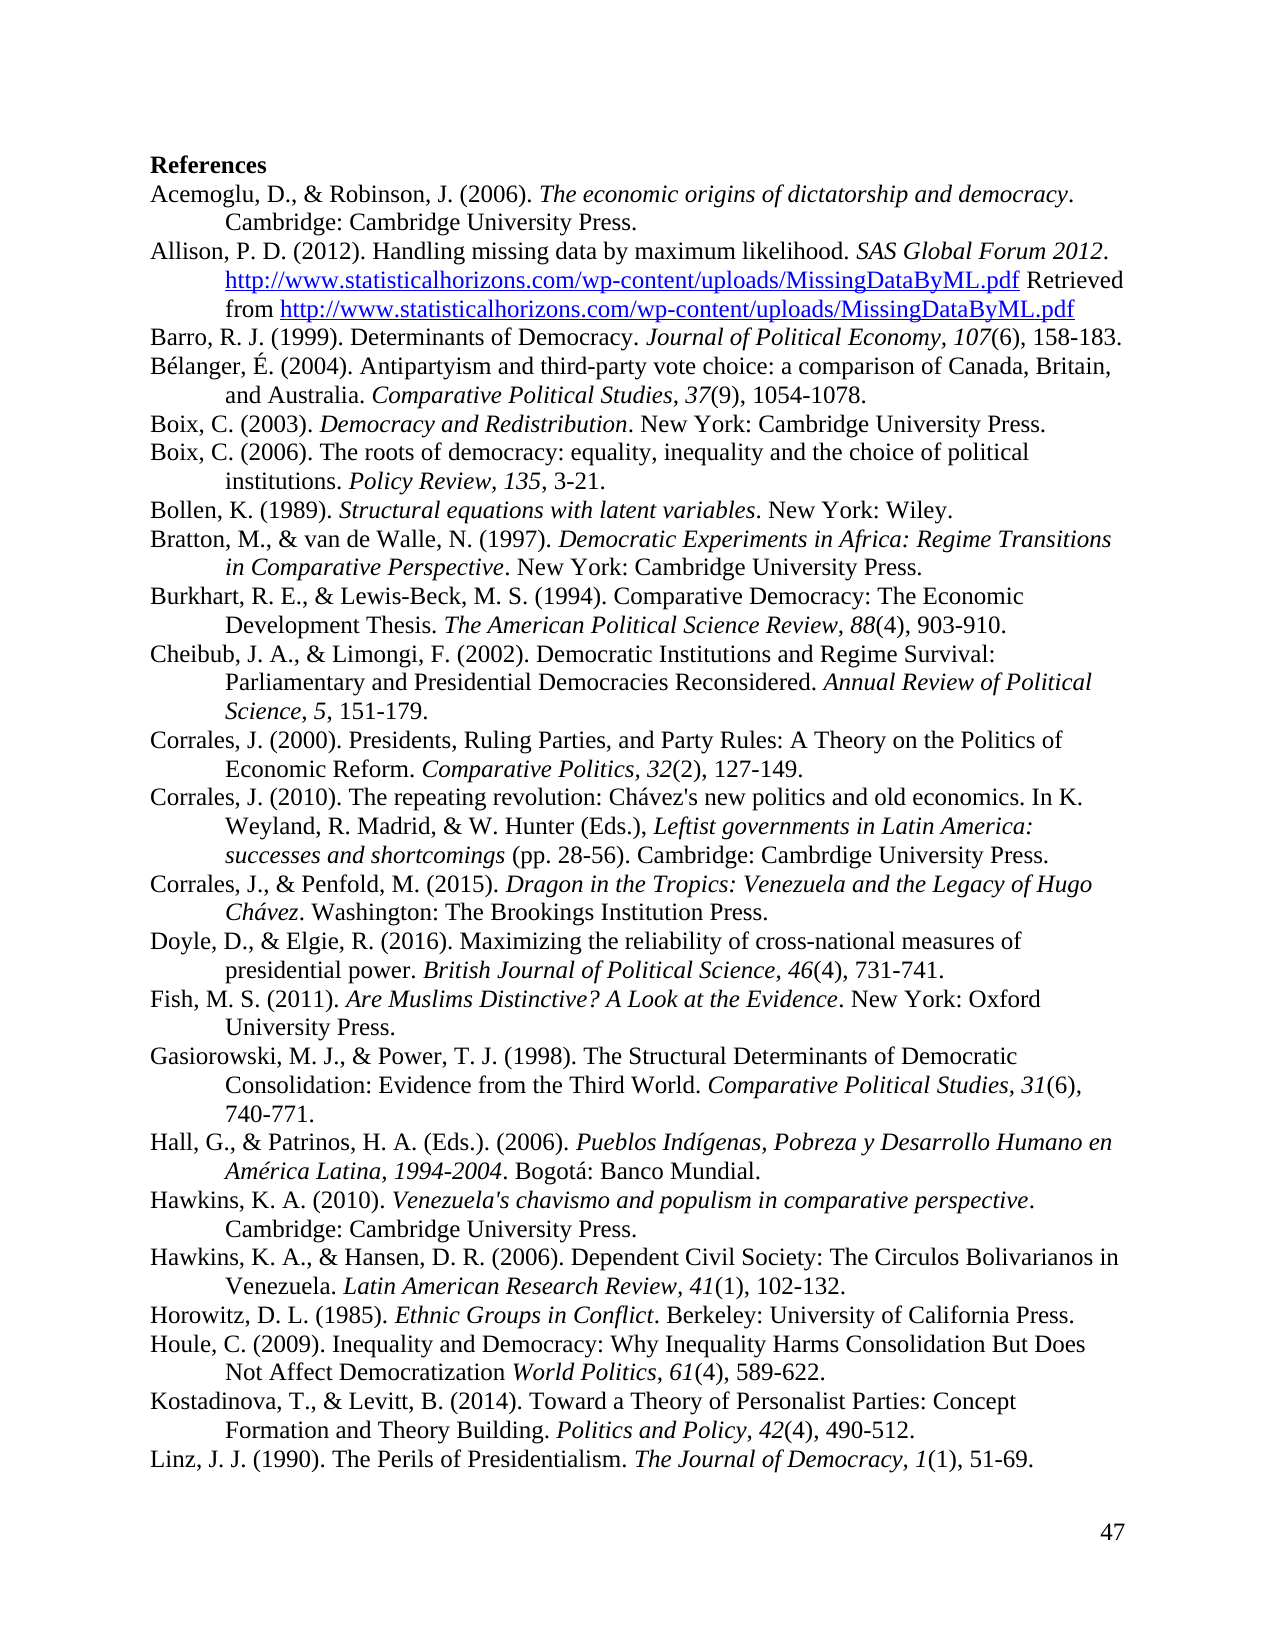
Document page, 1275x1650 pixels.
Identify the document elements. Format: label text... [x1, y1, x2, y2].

text Doyle, D., & Elgie, R. (2016). Maximizing the reliability of cross-national measures of presidential power. British Journal of Political Science, 46(4), 731-741. [150, 926, 1125, 984]
text Burkhart, R. E., & Lewis-Beck, M. S. (1994). Comparative Democracy: The Economic Development Thesis. The American Political Science Review, 88(4), 903-910. [150, 581, 1125, 639]
text Bélanger, É. (2004). Antipartyism and third-party vote choice: a comparison of Canada, Britain, and Australia. Comparative Political Studies, 37(9), 1054-1078. [150, 351, 1125, 409]
text Barro, R. J. (1999). Determinants of Democracy. Journal of Political Economy, 107(6), 158-183. [150, 322, 1125, 351]
text Fish, M. S. (2011). Are Muslims Distinctive? A Look at the Evidence. New York: Oxford University Press. [150, 984, 1125, 1041]
text Boix, C. (2006). The roots of democracy: equality, inequality and the choice of political institutions. Policy Review, 135, 3-21. [150, 437, 1125, 495]
text Boix, C. (2003). Democracy and Redistribution. New York: Cambridge University Press. [150, 409, 1125, 437]
text Kostadinova, T., & Levitt, B. (2014). Toward a Theory of Personalist Parties: Concept Formation and Theory Building. Politics and Policy, 42(4), 490-512. [150, 1386, 1125, 1444]
text Hawkins, K. A. (2010). Venezuela's chavismo and populism in comparative perspective. Cambridge: Cambridge University Press. [150, 1185, 1125, 1242]
text Hawkins, K. A., & Hansen, D. R. (2006). Dependent Civil Society: The Circulos Bolivarianos in Venezuela. Latin American Research Review, 41(1), 102-132. [150, 1242, 1125, 1300]
text Linz, J. J. (1990). The Perils of Presidentialism. The Journal of Democracy, 1(1), 51-69. [150, 1444, 1125, 1472]
text Gasiorowski, M. J., & Power, T. J. (1998). The Structural Determinants of Democratic Consolidation: Evidence from the Third World. Comparative Political Studies, 31(6), 740-771. [150, 1041, 1125, 1127]
text Bratton, M., & van de Walle, N. (1997). Democratic Experiments in Africa: Regime Transitions in Comparative Perspective. New York: Cambridge University Press. [150, 524, 1125, 581]
text Houle, C. (2009). Inequality and Democracy: Why Inequality Harms Consolidation But Does Not Affect Democratization World Politics, 61(4), 589-622. [150, 1329, 1125, 1386]
text Corrales, J. (2000). Presidents, Ruling Parties, and Party Rules: A Theory on the Politics of Economic Reform. Comparative Politics, 32(2), 127-149. [150, 725, 1125, 782]
text References [150, 150, 1125, 179]
text Hall, G., & Patrinos, H. A. (Eds.). (2006). Pueblos Indígenas, Pobreza y Desarrollo Humano en América Latina, 1994-2004. Bogotá: Banco Mundial. [150, 1127, 1125, 1185]
text Cheibub, J. A., & Limongi, F. (2002). Democratic Institutions and Regime Survival: Parliamentary and Presidential Democracies Reconsidered. Annual Review of Political Science, 5, 151-179. [150, 639, 1125, 725]
text Acemoglu, D., & Robinson, J. (2006). The economic origins of dictatorship and democracy. Cambridge: Cambridge University Press. [150, 179, 1125, 236]
text Allison, P. D. (2012). Handling missing data by maximum likelihood. SAS Global Forum 2012. http://www.statisticalhorizons.com/wp-content/uploads/MissingDataByML.pdf Retrieved from http://www.statisticalhorizons.com/wp-content/uploads/MissingDataByML.pdf [150, 236, 1125, 322]
text Horowitz, D. L. (1985). Ethnic Groups in Conflict. Berkeley: University of California Press. [150, 1300, 1125, 1329]
text Corrales, J. (2010). The repeating revolution: Chávez's new politics and old economics. In K. Weyland, R. Madrid, & W. Hunter (Eds.), Leftist governments in Latin America: successes and shortcomings (pp. 28-56). Cambridge: Cambrdige University Press. [150, 782, 1125, 869]
text Bollen, K. (1989). Structural equations with latent variables. New York: Wiley. [150, 495, 1125, 524]
text Corrales, J., & Penfold, M. (2015). Dragon in the Tropics: Venezuela and the Legacy of Hugo Chávez. Washington: The Brookings Institution Press. [150, 869, 1125, 926]
